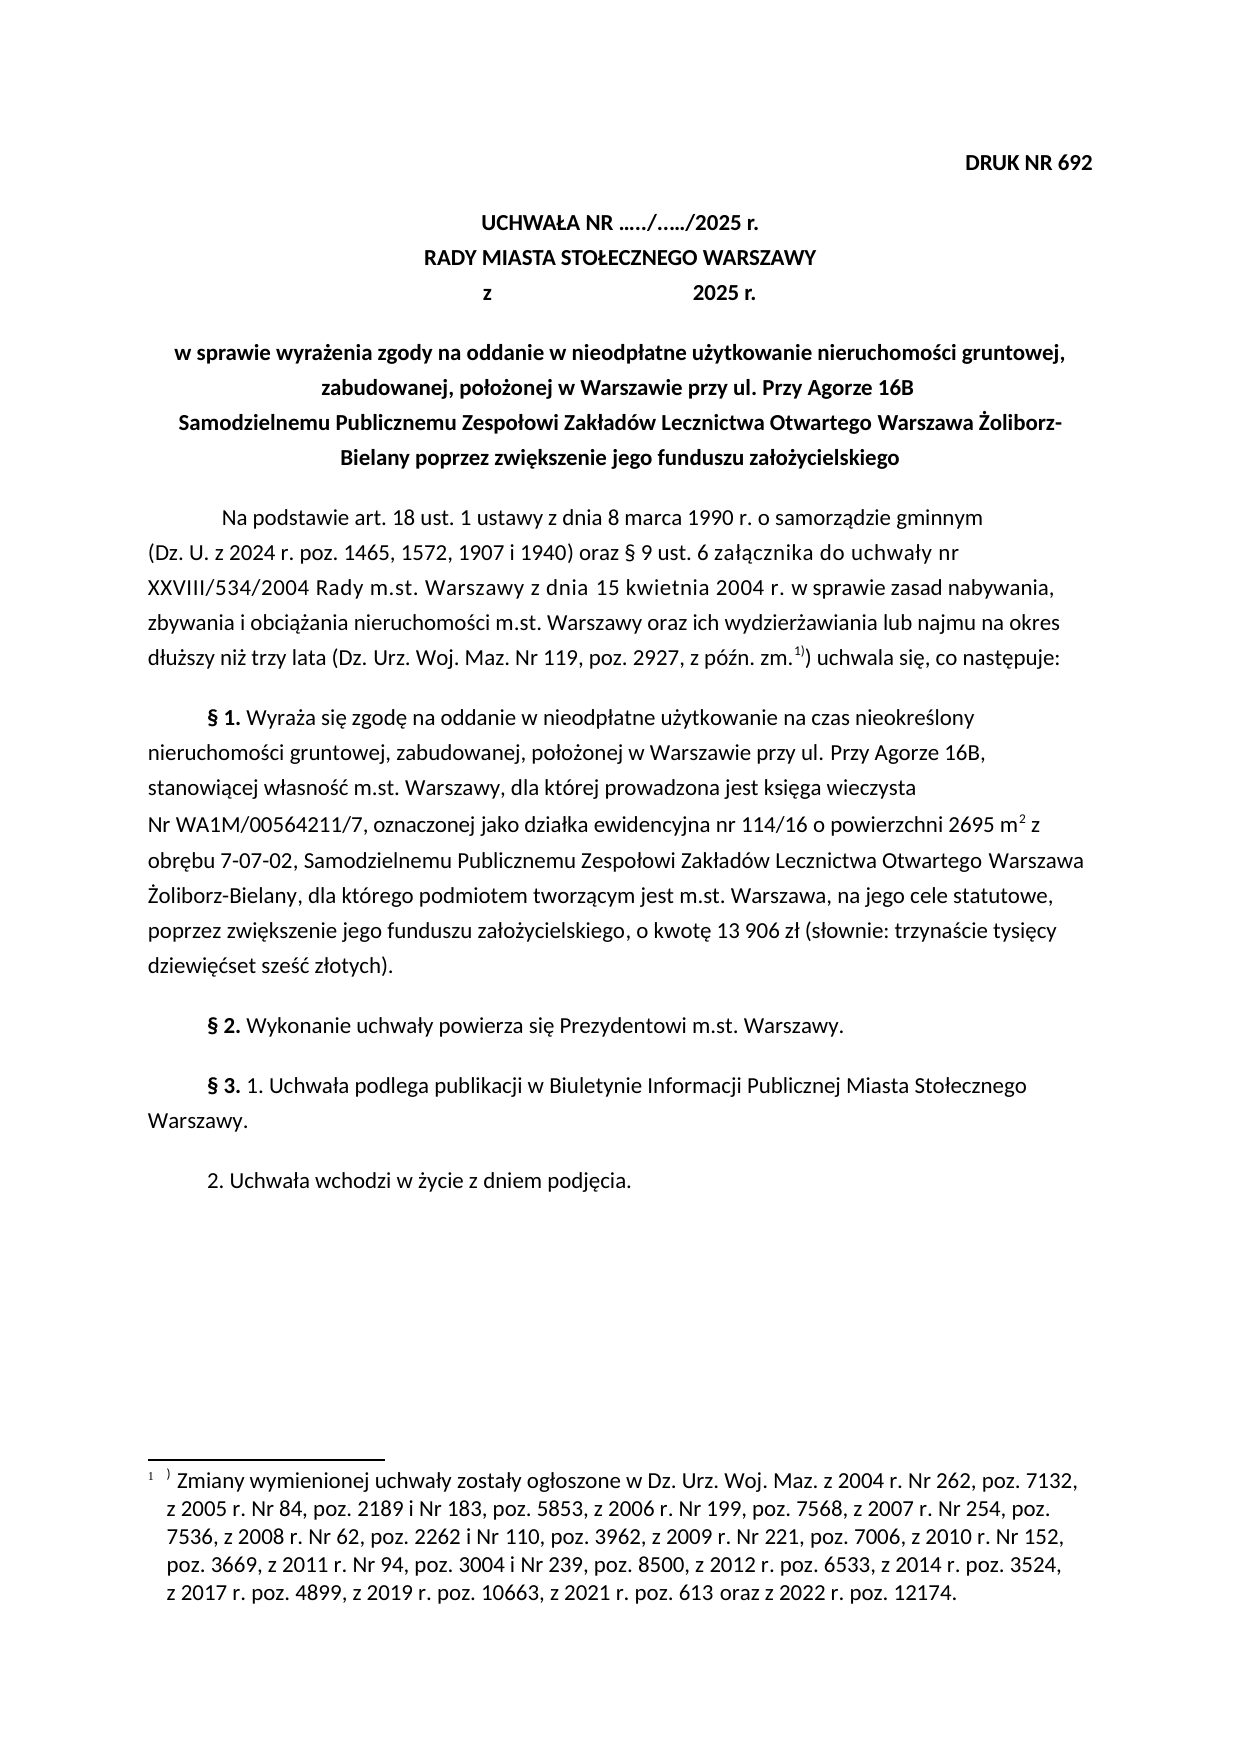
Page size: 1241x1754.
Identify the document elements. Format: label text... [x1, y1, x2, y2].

text § 3. 1. Uchwała podlega publikacji w Biuletynie Informacji Publicznej Miasta Stołecznego Warszawy. [148, 1071, 1092, 1134]
text § 1. Wyraża się zgodę na oddanie w nieodpłatne użytkowanie na czas nieokreślony nieruchomości gruntowej, zabudowanej, położonej w Warszawie przy ul. Przy Agorze 16B, stanowiącej własność m.st. Warszawy, dla której prowadzona jest księga wieczysta Nr WA1M/00564211/7, oznaczonej jako działka ewidencyjna nr 114/16 o powierzchni 2695 m2 z obrębu 7-07-02, Samodzielnemu Publicznemu Zespołowi Zakładów Lecznictwa Otwartego Warszawa Żoliborz-Bielany, dla którego podmiotem tworzącym jest m.st. Warszawa, na jego cele statutowe, poprzez zwiększenie jego funduszu założycielskiego, o kwotę 13 906 zł (słownie: trzynaście tysięcy dziewięćset sześć złotych). [148, 703, 1092, 979]
text 2. Uchwała wchodzi w życie z dniem podjęcia. [148, 1166, 1092, 1194]
text UCHWAŁA NR …../..…/2025 r. RADY MIASTA STOŁECZNEGO WARSZAWY z 2025 r. [148, 208, 1092, 306]
text DRUK NR 692 [148, 148, 1092, 176]
text Na podstawie art. 18 ust. 1 ustawy z dnia 8 marca 1990 r. o samorządzie gminnym (Dz. U. z 2024 r. poz. 1465, 1572, 1907 i 1940) oraz § 9 ust. 6 załącznika do uchwały nr XXVIII/534/2004 Rady m.st. Warszawy z dnia 15 kwietnia 2004 r. w sprawie zasad nabywania, zbywania i obciążania nieruchomości m.st. Warszawy oraz ich wydzierżawiania lub najmu na okres dłuższy niż trzy lata (Dz. Urz. Woj. Maz. Nr 119, poz. 2927, z późn. zm.)) uchwala się, co następuje: [148, 503, 1092, 671]
text w sprawie wyrażenia zgody na oddanie w nieodpłatne użytkowanie nieruchomości gruntowej, zabudowanej, położonej w Warszawie przy ul. Przy Agorze 16B Samodzielnemu Publicznemu Zespołowi Zakładów Lecznictwa Otwartego Warszawa Żoliborz-Bielany poprzez zwiększenie jego funduszu założycielskiego [148, 338, 1092, 471]
text § 2. Wykonanie uchwały powierza się Prezydentowi m.st. Warszawy. [148, 1011, 1092, 1039]
